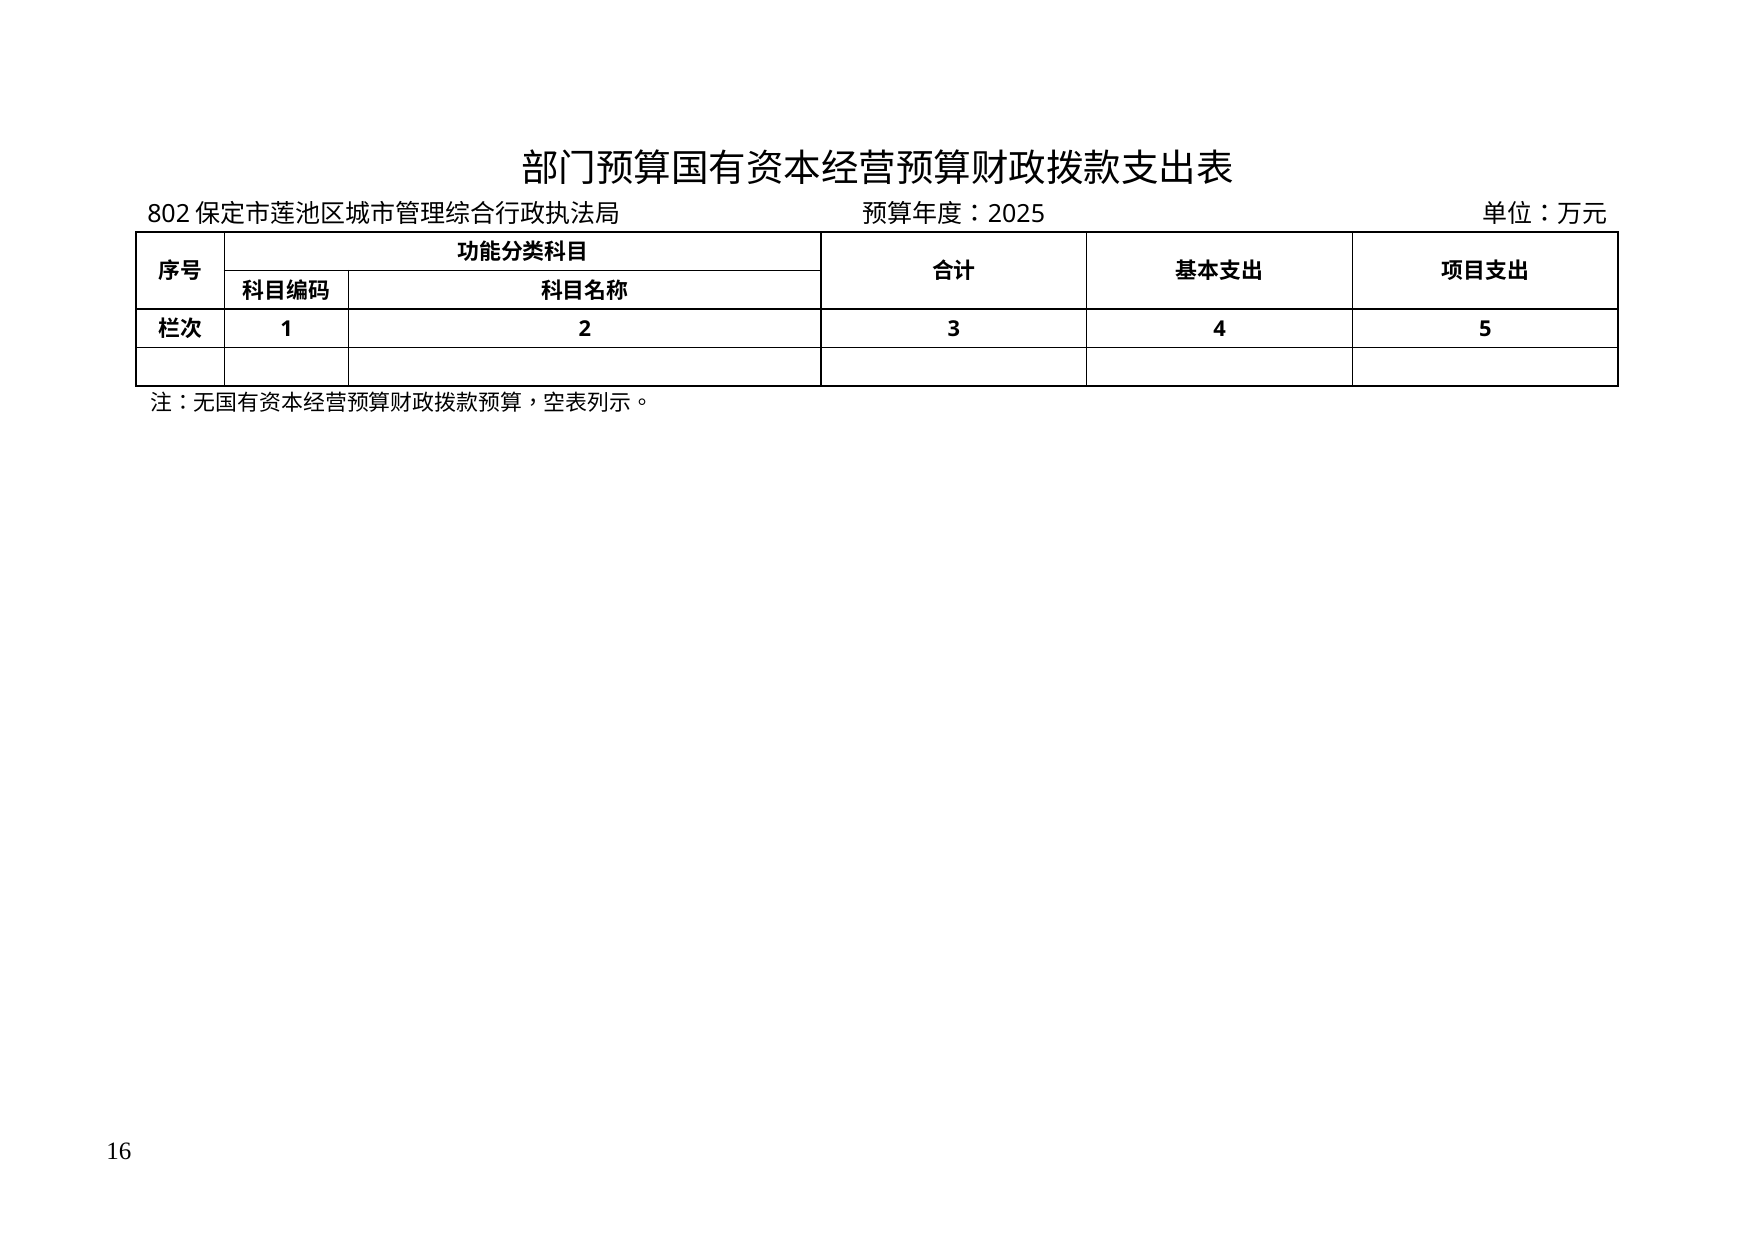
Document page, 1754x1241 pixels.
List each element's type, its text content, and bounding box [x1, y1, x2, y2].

table_cell [822, 348, 1086, 385]
table_cell [1353, 348, 1617, 385]
text 部门预算国有资本经营预算财政拨款支出表 [106, 142, 1648, 193]
table_cell 3 [822, 310, 1086, 347]
table_cell [349, 348, 820, 385]
table_cell 科目名称 [349, 271, 820, 308]
table_header 单位：万元 [1087, 195, 1617, 231]
text 注：无国有资本经营预算财政拨款预算，空表列示。 [106, 387, 1648, 416]
table_cell 项目支出 [1353, 233, 1617, 308]
table_header 预算年度：2025 [822, 195, 1086, 231]
table_cell [137, 348, 224, 385]
table_cell 合计 [822, 233, 1086, 308]
table_cell [1087, 348, 1352, 385]
table_cell 科目编码 [225, 271, 348, 308]
table_cell 5 [1353, 310, 1617, 347]
table_cell 栏次 [137, 310, 224, 347]
table_cell 基本支出 [1087, 233, 1352, 308]
table_cell [225, 348, 348, 385]
table_cell 1 [225, 310, 348, 347]
table_cell 2 [349, 310, 820, 347]
table_cell 4 [1087, 310, 1352, 347]
table_header 802保定市莲池区城市管理综合行政执法局 [137, 195, 820, 231]
table_cell 序号 [137, 233, 224, 308]
table_cell 功能分类科目 [225, 233, 820, 270]
